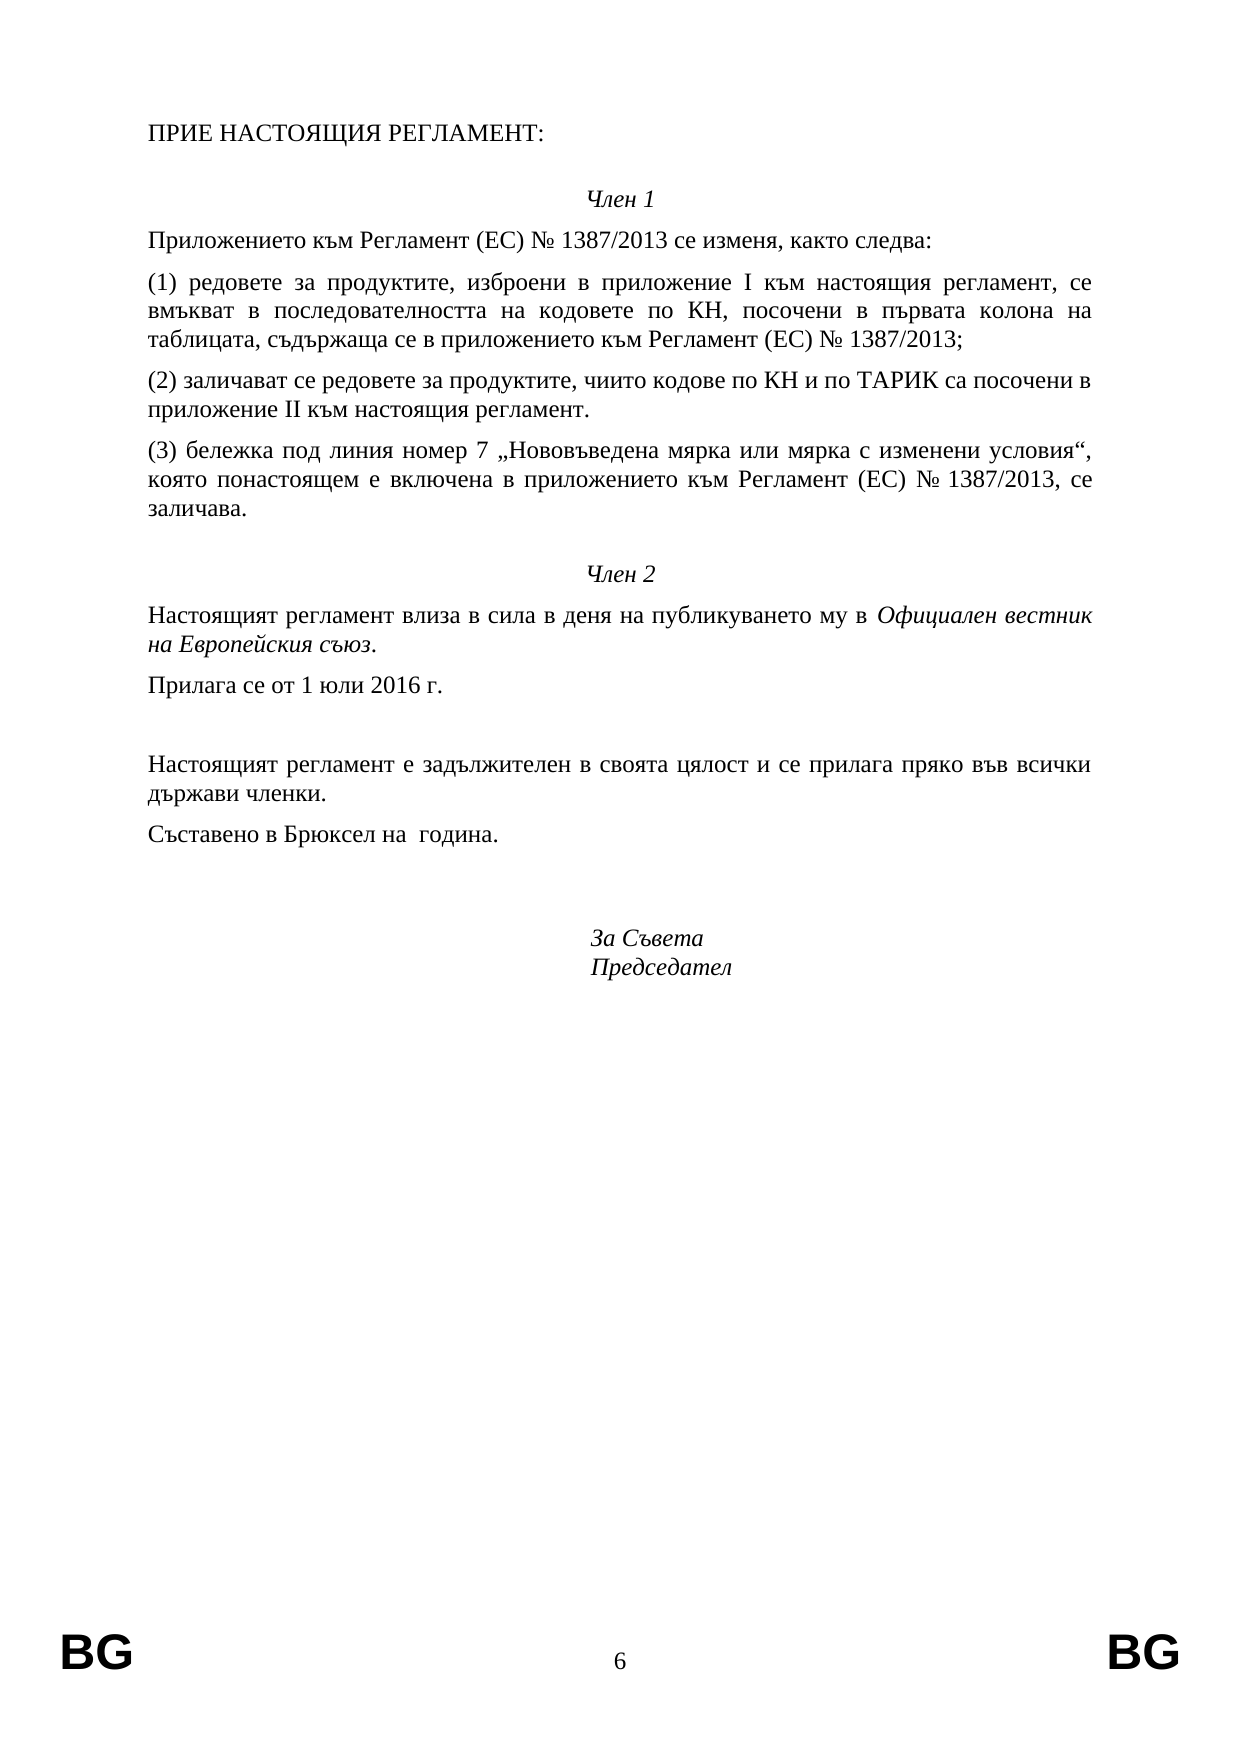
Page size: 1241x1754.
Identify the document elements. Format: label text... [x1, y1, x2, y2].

text Председател [148, 952, 1093, 981]
text Прилага се от 1 юли 2016 г. [148, 671, 1093, 699]
text Член 2 [148, 559, 1093, 588]
text (3) бележка под линия номер 7 „Нововъведена мярка или мярка с изменени условия“, която понастоящем е включена в приложението към Регламент (ЕС) № 1387/2013, се заличава. [148, 436, 1093, 522]
text (2) заличават се редовете за продуктите, чиито кодове по КН и по ТАРИК са посочени в приложение II към настоящия регламент. [148, 366, 1093, 423]
text Съставено в Брюксел на година. [148, 819, 1093, 848]
text Член 1 [148, 184, 1093, 213]
text (1) редовете за продуктите, изброени в приложение I към настоящия регламент, се вмъкват в последователността на кодовете по КН, посочени в първата колона на таблицата, съдържаща се в приложението към Регламент (ЕС) № 1387/2013; [148, 267, 1093, 353]
text ПРИЕ НАСТОЯЩИЯ РЕГЛАМЕНТ: [148, 118, 1093, 147]
text Приложението към Регламент (ЕС) № 1387/2013 се изменя, както следва: [148, 226, 1093, 254]
text За Съвета [148, 923, 1093, 952]
text Настоящият регламент влиза в сила в деня на публикуването му в Официален вестник на Европейския съюз. [148, 601, 1093, 658]
text Настоящият регламент е задължителен в своята цялост и се прилага пряко във всички държави членки. [148, 749, 1093, 807]
